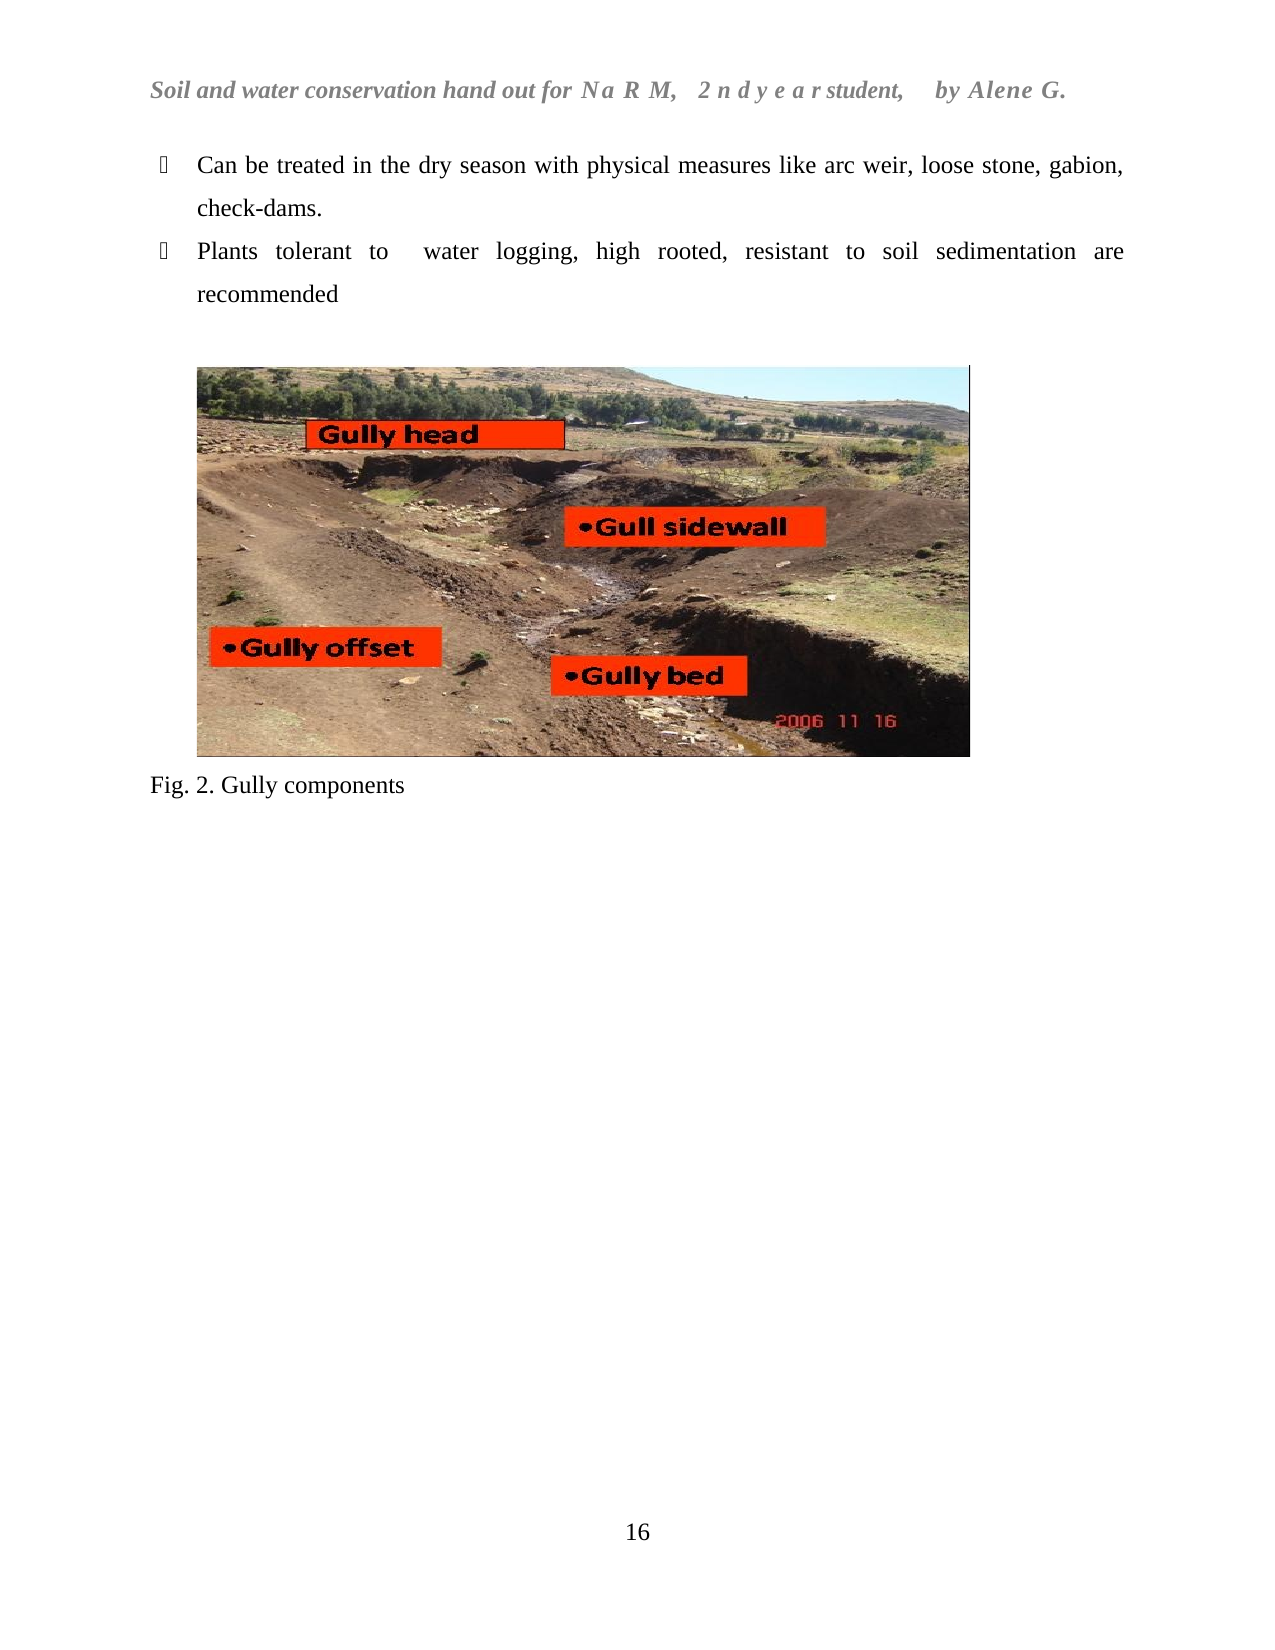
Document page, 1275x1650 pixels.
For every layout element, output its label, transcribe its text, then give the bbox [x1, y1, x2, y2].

list Can be treated in the dry season with physical measures like arc weir, loose stone, gabion, check-dams. [159, 150, 1125, 222]
list Plants tolerant to water logging, high rooted, resistant to soil sedimentation are recommended [159, 236, 1125, 308]
list Fig. 2. Gully components [150, 771, 1125, 799]
picture [196, 365, 971, 757]
